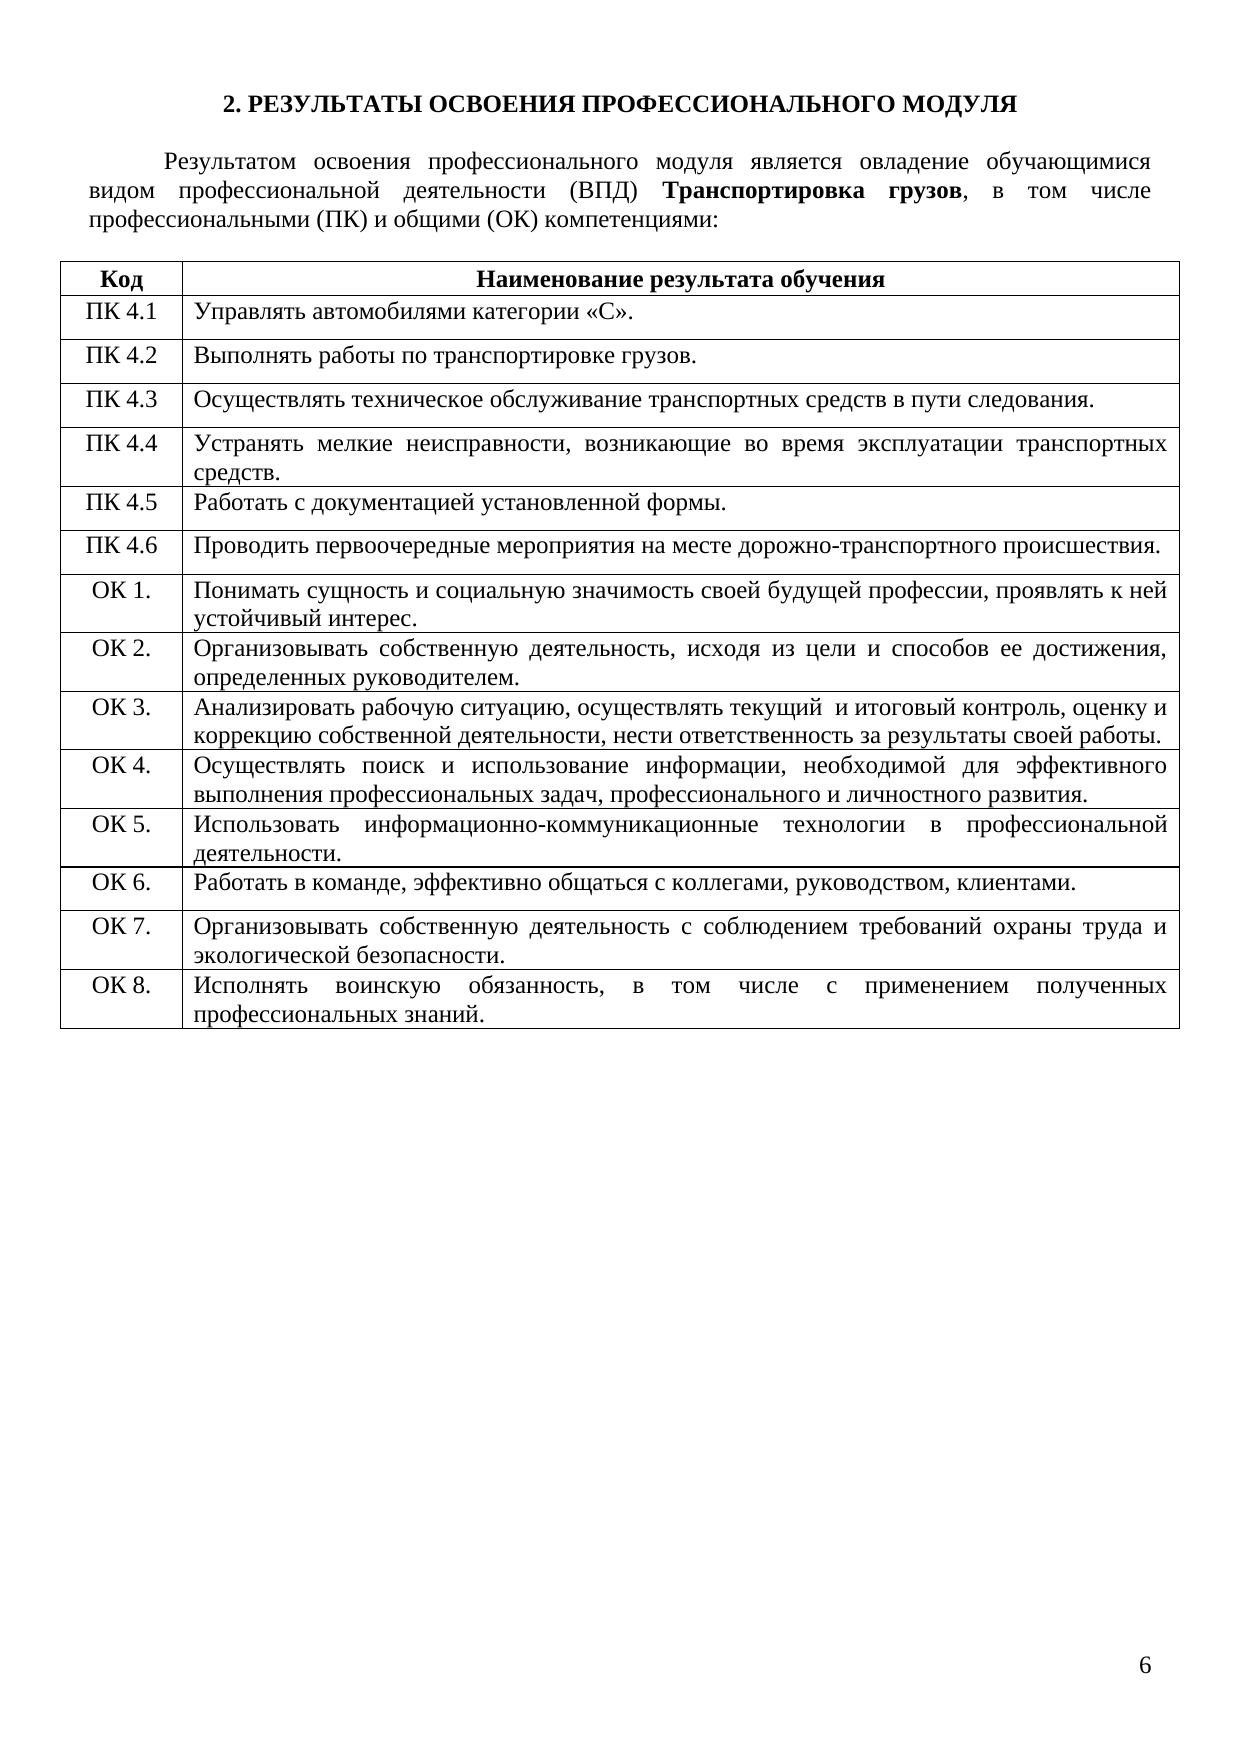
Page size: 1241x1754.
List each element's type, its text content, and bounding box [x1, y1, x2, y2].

table_cell Работать в команде, эффективно общаться с коллегами, руководством, клиентами. [183, 868, 1179, 910]
table_cell ПК 4.6 [61, 531, 182, 574]
table_cell ПК 4.2 [61, 340, 182, 383]
table_cell ОК 5. [61, 809, 182, 866]
table_cell Устранять мелкие неисправности, возникающие во время эксплуатации транспортных средств. [183, 428, 1179, 486]
table_cell ОК 3. [61, 692, 182, 749]
table_cell Работать с документацией установленной формы. [183, 487, 1179, 529]
text 2. результаты освоения ПРОФЕССИОНАЛЬНОГО МОДУЛЯ [89, 89, 1152, 117]
table_cell Выполнять работы по транспортировке грузов. [183, 340, 1179, 383]
table_cell Осуществлять поиск и использование информации, необходимой для эффективного выполнения профессиональных задач, профессионального и личностного развития. [183, 750, 1179, 808]
table_cell ОК 2. [61, 633, 182, 691]
table_cell Понимать сущность и социальную значимость своей будущей профессии, проявлять к ней устойчивый интерес. [183, 575, 1179, 632]
text Результатом освоения профессионального модуля является овладение обучающимися видом профессиональной деятельности (ВПД) Транспортировка грузов, в том числе профессиональными (ПК) и общими (ОК) компетенциями: [89, 146, 1152, 232]
table_header Наименование результата обучения [183, 262, 1179, 295]
table_cell ПК 4.5 [61, 487, 182, 529]
table_cell ПК 4.3 [61, 384, 182, 427]
table_cell Организовывать собственную деятельность с соблюдением требований охраны труда и экологической безопасности. [183, 911, 1179, 969]
table_cell ОК 6. [61, 868, 182, 910]
table_cell Использовать информационно-коммуникационные технологии в профессиональной деятельности. [183, 809, 1179, 866]
table_cell ОК 7. [61, 911, 182, 969]
table_cell ПК 4.1 [61, 296, 182, 339]
table_cell Анализировать рабочую ситуацию, осуществлять текущий и итоговый контроль, оценку и коррекцию собственной деятельности, нести ответственность за результаты своей работы. [183, 692, 1179, 749]
table_cell Управлять автомобилями категории «С». [183, 296, 1179, 339]
table_cell Организовывать собственную деятельность, исходя из цели и способов ее достижения, определенных руководителем. [183, 633, 1179, 691]
table_cell ОК 1. [61, 575, 182, 632]
table_cell ОК 4. [61, 750, 182, 808]
table_cell ПК 4.4 [61, 428, 182, 486]
table_cell Исполнять воинскую обязанность, в том числе с применением полученных профессиональных знаний. [183, 970, 1179, 1027]
table_cell ОК 8. [61, 970, 182, 1027]
table_cell Осуществлять техническое обслуживание транспортных средств в пути следования. [183, 384, 1179, 427]
table_cell Проводить первоочередные мероприятия на месте дорожно-транспортного происшествия. [183, 531, 1179, 574]
table_header Код [61, 262, 182, 295]
